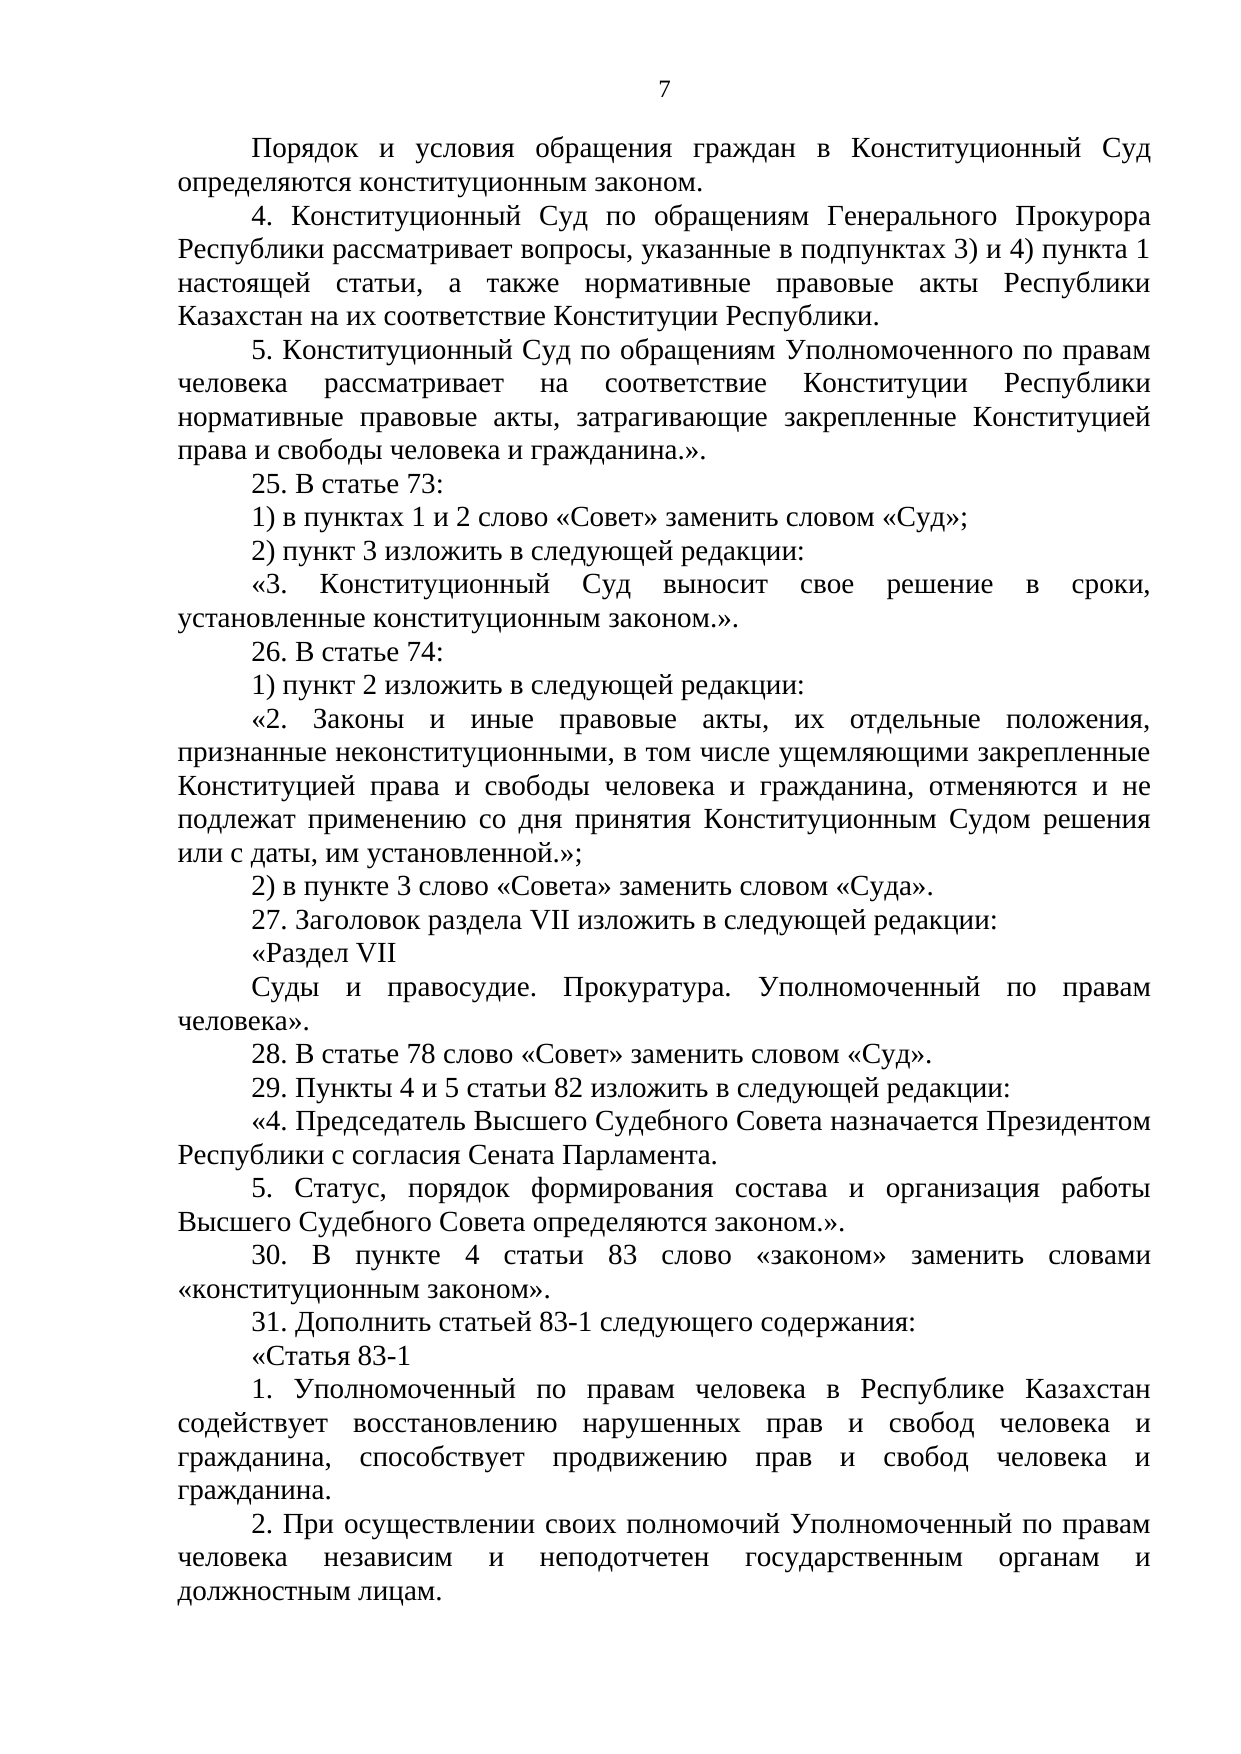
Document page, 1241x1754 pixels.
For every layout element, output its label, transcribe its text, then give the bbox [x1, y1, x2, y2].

text 2) пункт 3 изложить в следующей редакции: [177, 533, 1152, 567]
text 29. Пункты 4 и 5 статьи 82 изложить в следующей редакции: [177, 1070, 1152, 1103]
text Порядок и условия обращения граждан в Конституционный Суд определяются конституционным законом. [177, 131, 1152, 198]
text 2. При осуществлении своих полномочий Уполномоченный по правам человека независим и неподотчетен государственным органам и должностным лицам. [177, 1506, 1152, 1606]
text 25. В статье 73: [177, 466, 1152, 499]
text «3. Конституционный Суд выносит свое решение в сроки, установленные конституционным законом.». [177, 567, 1152, 634]
text «2. Законы и иные правовые акты, их отдельные положения, признанные неконституционными, в том числе ущемляющими закрепленные Конституцией права и свободы человека и гражданина, отменяются и не подлежат применению со дня принятия Конституционным Судом решения или с даты, им установленной.»; [177, 701, 1152, 868]
text 26. В статье 74: [177, 634, 1152, 667]
text «4. Председатель Высшего Судебного Совета назначается Президентом Республики с согласия Сената Парламента. [177, 1103, 1152, 1170]
text 27. Заголовок раздела VII изложить в следующей редакции: [177, 902, 1152, 936]
text 5. Статус, порядок формирования состава и организация работы Высшего Судебного Совета определяются законом.». [177, 1170, 1152, 1237]
text 1) пункт 2 изложить в следующей редакции: [177, 667, 1152, 701]
text 1. Уполномоченный по правам человека в Республике Казахстан содействует восстановлению нарушенных прав и свобод человека и гражданина, способствует продвижению прав и свобод человека и гражданина. [177, 1372, 1152, 1506]
text 2) в пункте 3 слово «Совета» заменить словом «Суда». [177, 868, 1152, 902]
text «Статья 83-1 [177, 1338, 1152, 1372]
text 31. Дополнить статьей 83-1 следующего содержания: [177, 1304, 1152, 1338]
text 1) в пунктах 1 и 2 слово «Совет» заменить словом «Суд»; [177, 499, 1152, 533]
text Суды и правосудие. Прокуратура. Уполномоченный по правам человека». [177, 969, 1152, 1036]
text 4. Конституционный Суд по обращениям Генерального Прокурора Республики рассматривает вопросы, указанные в подпунктах 3) и 4) пункта 1 настоящей статьи, а также нормативные правовые акты Республики Казахстан на их соответствие Конституции Республики. [177, 198, 1152, 332]
text 30. В пункте 4 статьи 83 слово «законом» заменить словами «конституционным законом». [177, 1237, 1152, 1304]
text 28. В статье 78 слово «Совет» заменить словом «Суд». [177, 1036, 1152, 1070]
text 5. Конституционный Суд по обращениям Уполномоченного по правам человека рассматривает на соответствие Конституции Республики нормативные правовые акты, затрагивающие закрепленные Конституцией права и свободы человека и гражданина.». [177, 332, 1152, 466]
text «Раздел VII [177, 936, 1152, 969]
